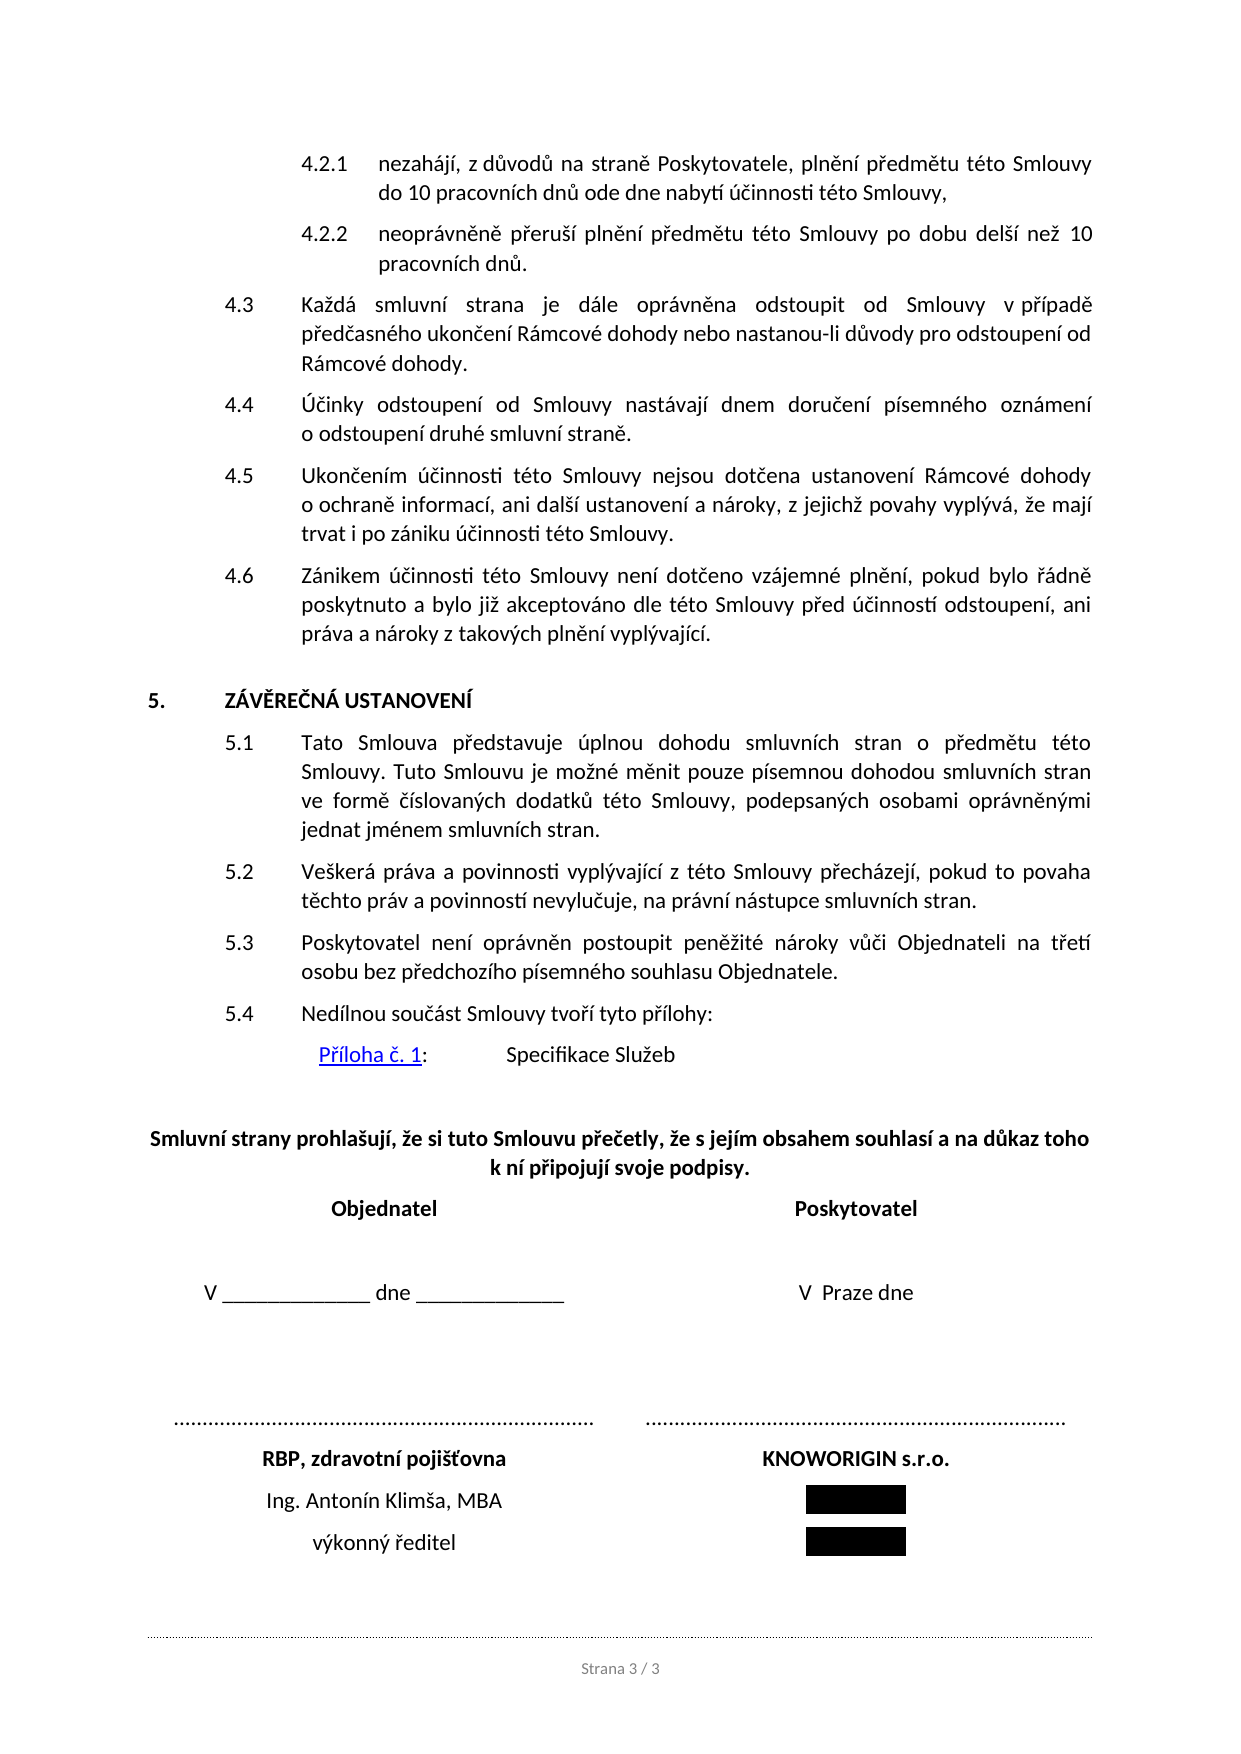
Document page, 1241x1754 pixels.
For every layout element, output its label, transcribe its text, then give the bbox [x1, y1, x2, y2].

list nezahájí, z důvodů na straně Poskytovatele, plnění předmětu této Smlouvy do 10 pracovních dnů ode dne nabytí účinnosti této Smlouvy, [301, 148, 1092, 206]
table_header Specifikace Služeb [495, 1039, 1055, 1081]
list neoprávněně přeruší plnění předmětu této Smlouvy po dobu delší než 10 pracovních dnů. [301, 218, 1092, 277]
table_header Příloha č. 1: [186, 1039, 495, 1081]
text Zánikem účinnosti této Smlouvy není dotčeno vzájemné plnění, pokud bylo řádně poskytnuto a bylo již akceptováno dle této Smlouvy před účinností odstoupení, ani práva a nároky z takových plnění vyplývající. [224, 560, 1092, 648]
text Poskytovatel není oprávněn postoupit peněžité nároky vůči Objednateli na třetí osobu bez předchozího písemného souhlasu Objednatele. [224, 927, 1092, 985]
text Veškerá práva a povinnosti vyplývající z této Smlouvy přecházejí, pokud to povaha těchto práv a povinností nevylučuje, na právní nástupce smluvních stran. [224, 856, 1092, 914]
text ZÁVĚREČNÁ USTANOVENÍ [148, 685, 1092, 714]
table_header Objednatel V _____________ dne _____________ [148, 1194, 620, 1402]
table_cell ......................................................................... RBP, zdravotní pojišťovna Ing. Antonín Klimša, MBA výkonný ředitel [148, 1402, 620, 1568]
table_cell ......................................................................... KNOWORIGIN s.r.o. xxxxxxxxxx xxxxxxxxxx [620, 1402, 1092, 1568]
text Nedílnou součást Smlouvy tvoří tyto přílohy: [224, 998, 1092, 1027]
text Každá smluvní strana je dále oprávněna odstoupit od Smlouvy v případě předčasného ukončení Rámcové dohody nebo nastanou-li důvody pro odstoupení od Rámcové dohody. [224, 289, 1092, 377]
text Účinky odstoupení od Smlouvy nastávají dnem doručení písemného oznámení o odstoupení druhé smluvní straně. [224, 389, 1092, 448]
text Smluvní strany prohlašují, že si tuto Smlouvu přečetly, že s jejím obsahem souhlasí a na důkaz toho k ní připojují svoje podpisy. [148, 1123, 1092, 1181]
table_header Poskytovatel V Praze dne [620, 1194, 1092, 1402]
text Tato Smlouva představuje úplnou dohodu smluvních stran o předmětu této Smlouvy. Tuto Smlouvu je možné měnit pouze písemnou dohodou smluvních stran ve formě číslovaných dodatků této Smlouvy, podepsaných osobami oprávněnými jednat jménem smluvních stran. [224, 727, 1092, 843]
text Ukončením účinnosti této Smlouvy nejsou dotčena ustanovení Rámcové dohody o ochraně informací, ani další ustanovení a nároky, z jejichž povahy vyplývá, že mají trvat i po zániku účinnosti této Smlouvy. [224, 460, 1092, 548]
